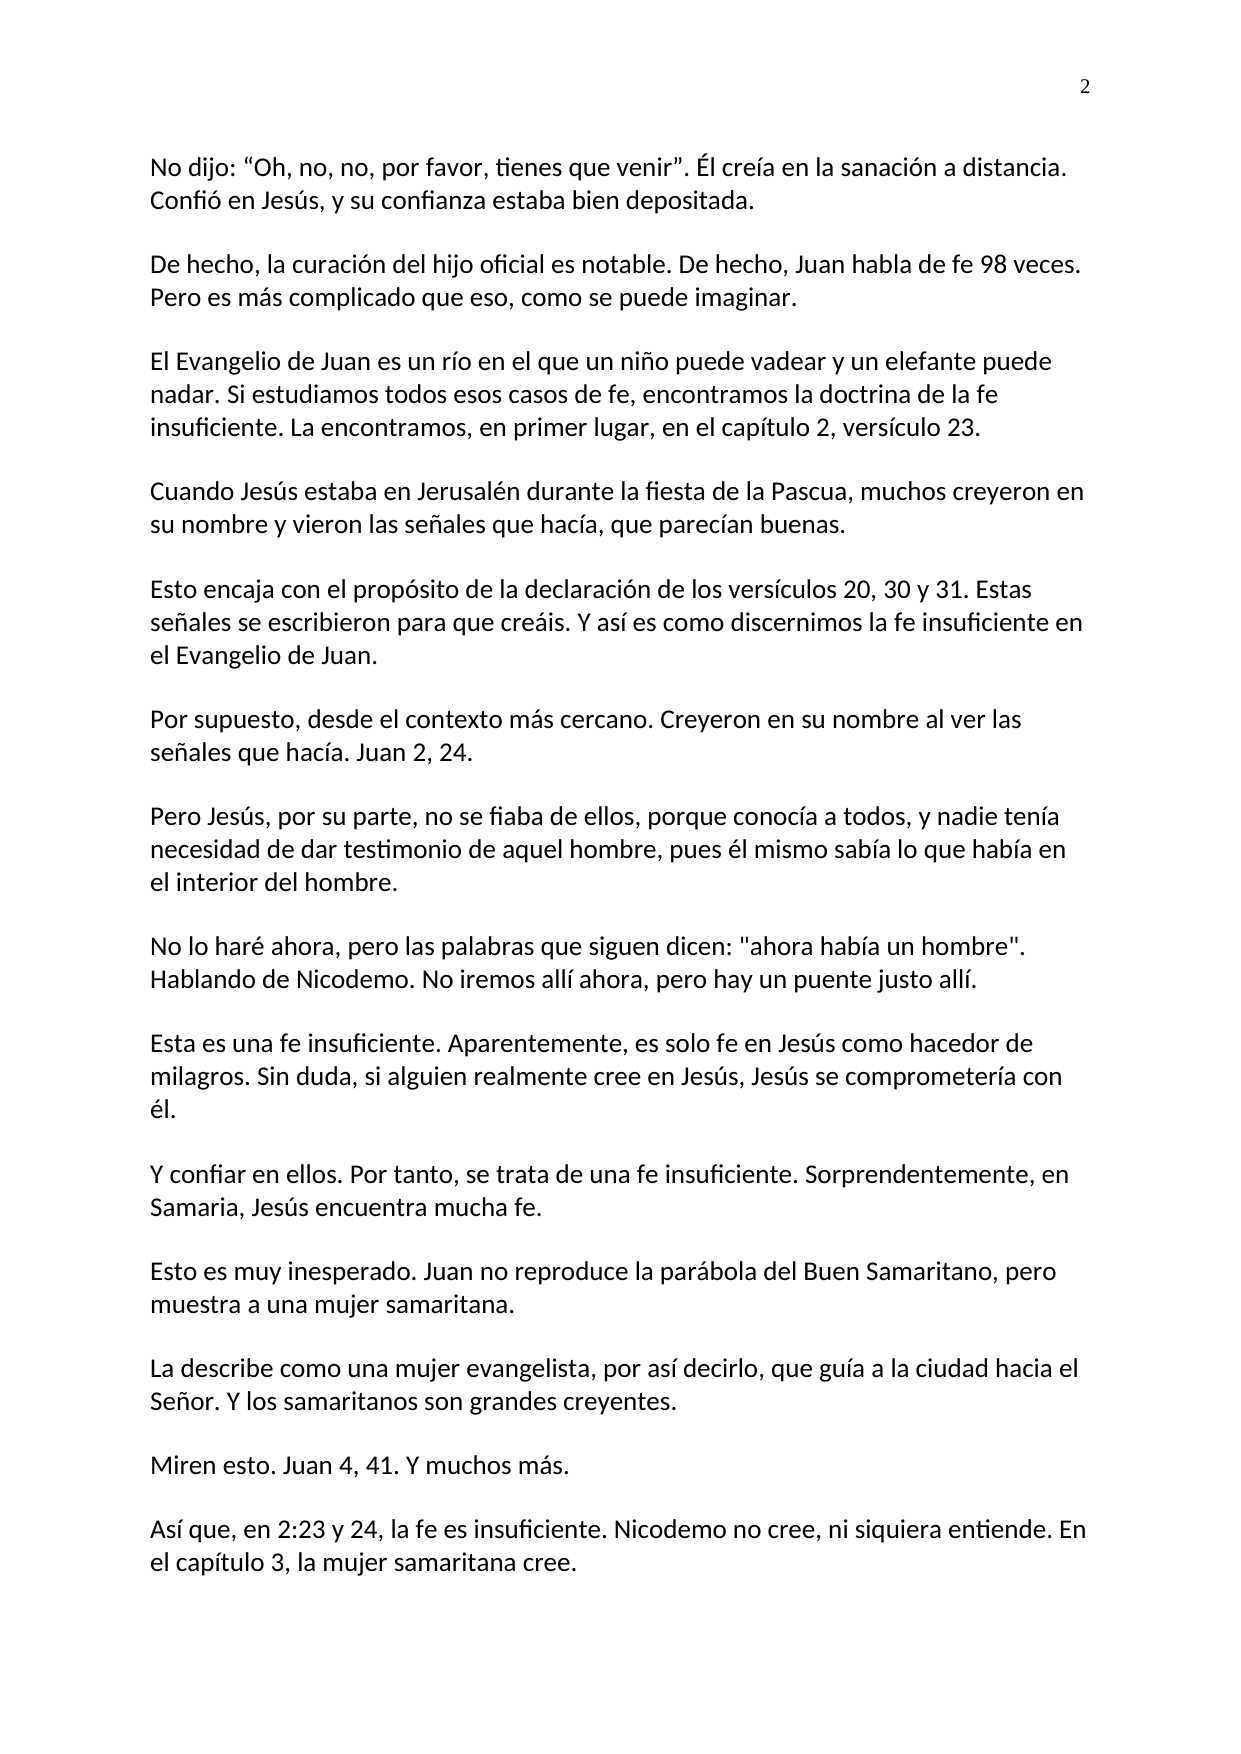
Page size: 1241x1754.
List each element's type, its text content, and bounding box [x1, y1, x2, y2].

text Esto encaja con el propósito de la declaración de los versículos 20, 30 y 31. Estas señales se escribieron para que creáis. Y así es como discernimos la fe insuficiente en el Evangelio de Juan. [150, 572, 1090, 671]
text De hecho, la curación del hijo oficial es notable. De hecho, Juan habla de fe 98 veces. Pero es más complicado que eso, como se puede imaginar. [150, 247, 1090, 313]
text Así que, en 2:23 y 24, la fe es insuficiente. Nicodemo no cree, ni siquiera entiende. En el capítulo 3, la mujer samaritana cree. [150, 1512, 1090, 1578]
text Esto es muy inesperado. Juan no reproduce la parábola del Buen Samaritano, pero muestra a una mujer samaritana. [150, 1254, 1090, 1320]
text La describe como una mujer evangelista, por así decirlo, que guía a la ciudad hacia el Señor. Y los samaritanos son grandes creyentes. [150, 1351, 1090, 1417]
text Cuando Jesús estaba en Jerusalén durante la fiesta de la Pascua, muchos creyeron en su nombre y vieron las señales que hacía, que parecían buenas. [150, 474, 1090, 541]
text Por supuesto, desde el contexto más cercano. Creyeron en su nombre al ver las señales que hacía. Juan 2, 24. [150, 702, 1090, 768]
text Y confiar en ellos. Por tanto, se trata de una fe insuficiente. Sorprendentemente, en Samaria, Jesús encuentra mucha fe. [150, 1157, 1090, 1223]
text No lo haré ahora, pero las palabras que siguen dicen: "ahora había un hombre". Hablando de Nicodemo. No iremos allí ahora, pero hay un puente justo allí. [150, 929, 1090, 995]
text Miren esto. Juan 4, 41. Y muchos más. [150, 1448, 1090, 1481]
text El Evangelio de Juan es un río en el que un niño puede vadear y un elefante puede nadar. Si estudiamos todos esos casos de fe, encontramos la doctrina de la fe insuficiente. La encontramos, en primer lugar, en el capítulo 2, versículo 23. [150, 344, 1090, 443]
text Esta es una fe insuficiente. Aparentemente, es solo fe en Jesús como hacedor de milagros. Sin duda, si alguien realmente cree en Jesús, Jesús se comprometería con él. [150, 1027, 1090, 1126]
text No dijo: “Oh, no, no, por favor, tienes que venir”. Él creía en la sanación a distancia. Confió en Jesús, y su confianza estaba bien depositada. [150, 150, 1090, 216]
text Pero Jesús, por su parte, no se fiaba de ellos, porque conocía a todos, y nadie tenía necesidad de dar testimonio de aquel hombre, pues él mismo sabía lo que había en el interior del hombre. [150, 799, 1090, 898]
